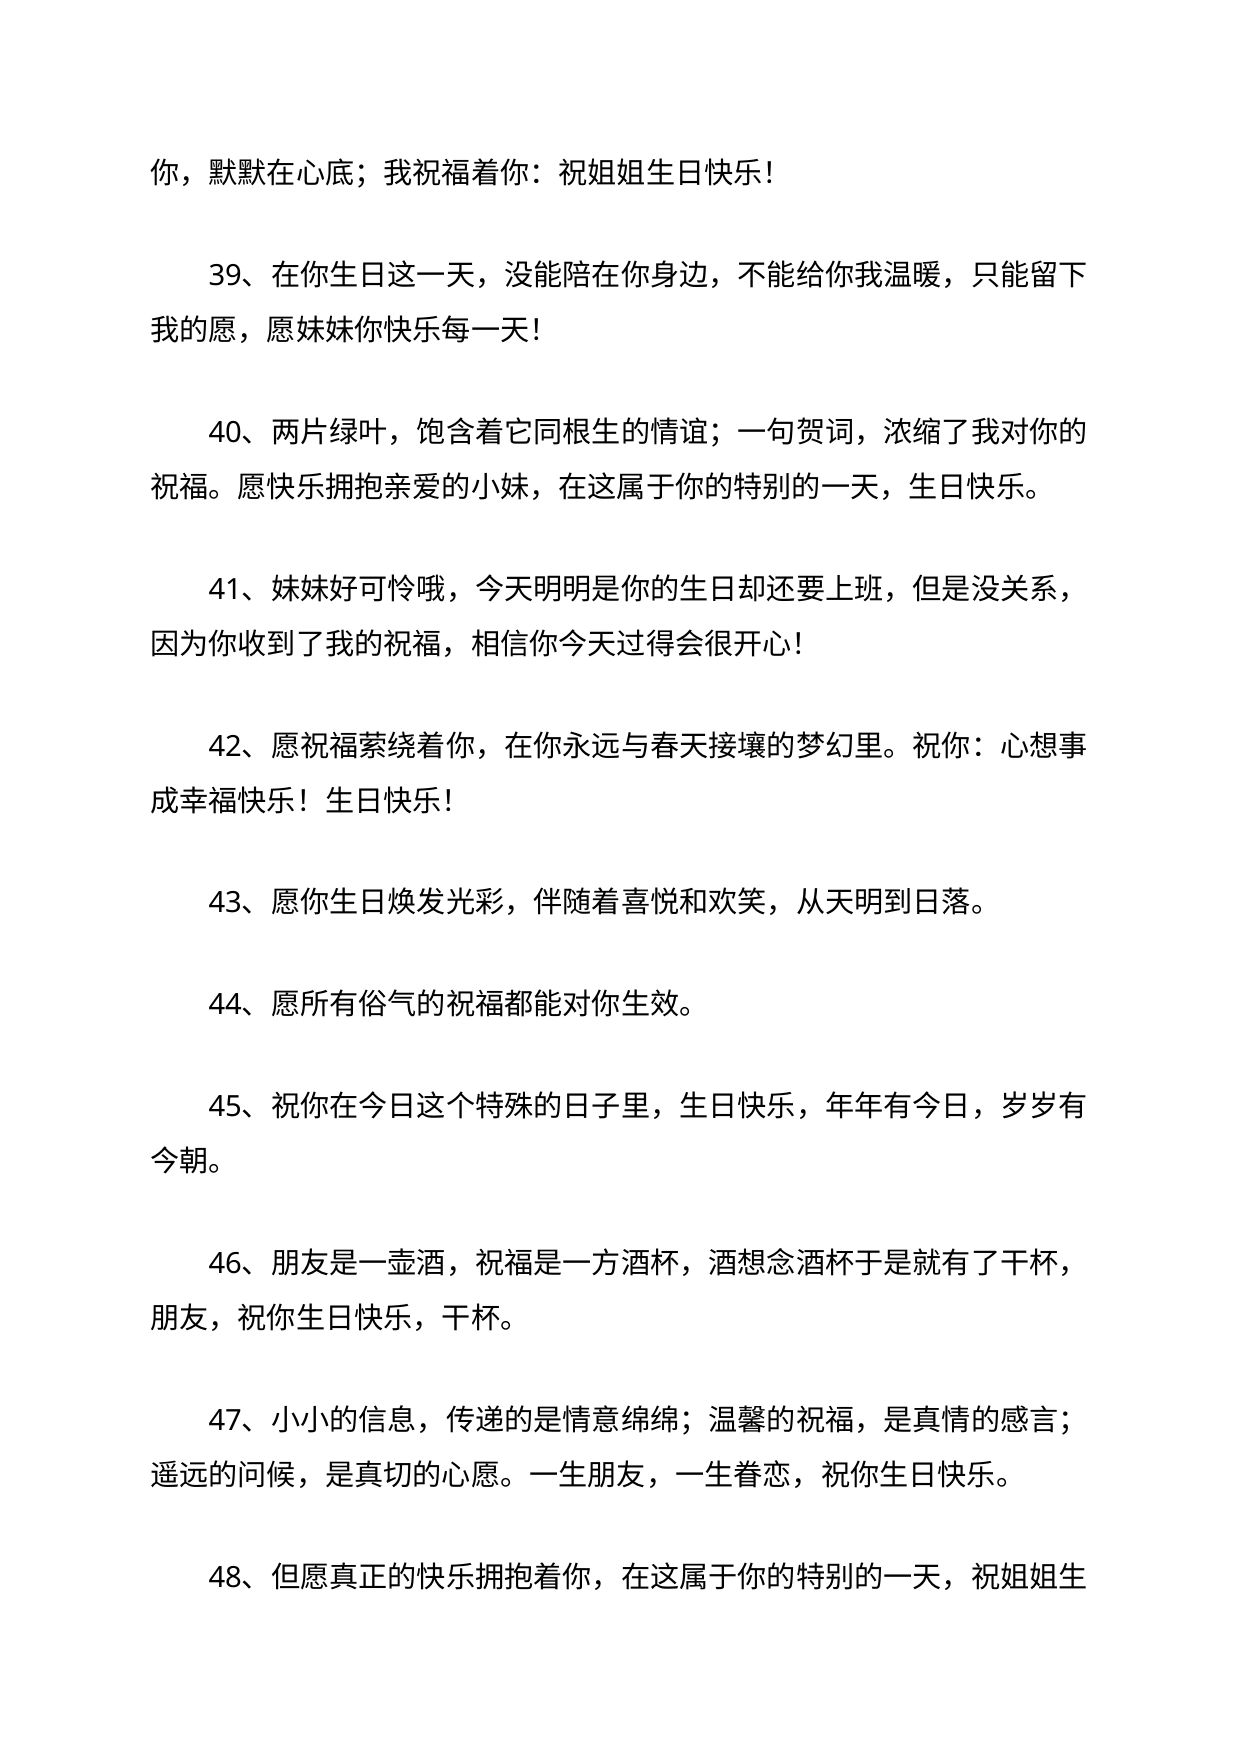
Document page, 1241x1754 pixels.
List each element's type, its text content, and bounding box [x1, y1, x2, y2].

text 45、祝你在今日这个特殊的日子里，生日快乐，年年有今日，岁岁有今朝。 [150, 1083, 1090, 1180]
text 46、朋友是一壶酒，祝福是一方酒杯，酒想念酒杯于是就有了干杯，朋友，祝你生日快乐，干杯。 [150, 1239, 1090, 1337]
text 47、小小的信息，传递的是情意绵绵；温馨的祝福，是真情的感言；遥远的问候，是真切的心愿。一生朋友，一生眷恋，祝你生日快乐。 [150, 1396, 1090, 1494]
text 42、愿祝福萦绕着你，在你永远与春天接壤的梦幻里。祝你：心想事成幸福快乐！生日快乐！ [150, 722, 1090, 819]
text 40、两片绿叶，饱含着它同根生的情谊；一句贺词，浓缩了我对你的祝福。愿快乐拥抱亲爱的小妹，在这属于你的特别的一天，生日快乐。 [150, 408, 1090, 506]
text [150, 1553, 1090, 1596]
text 41、妹妹好可怜哦，今天明明是你的生日却还要上班，但是没关系，因为你收到了我的祝福，相信你今天过得会很开心！ [150, 565, 1090, 663]
text 43、愿你生日焕发光彩，伴随着喜悦和欢笑，从天明到日落。 [150, 879, 1090, 921]
text 44、愿所有俗气的祝福都能对你生效。 [150, 981, 1090, 1023]
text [150, 150, 1090, 192]
text 39、在你生日这一天，没能陪在你身边，不能给你我温暖，只能留下我的愿，愿妹妹你快乐每一天！ [150, 252, 1090, 349]
